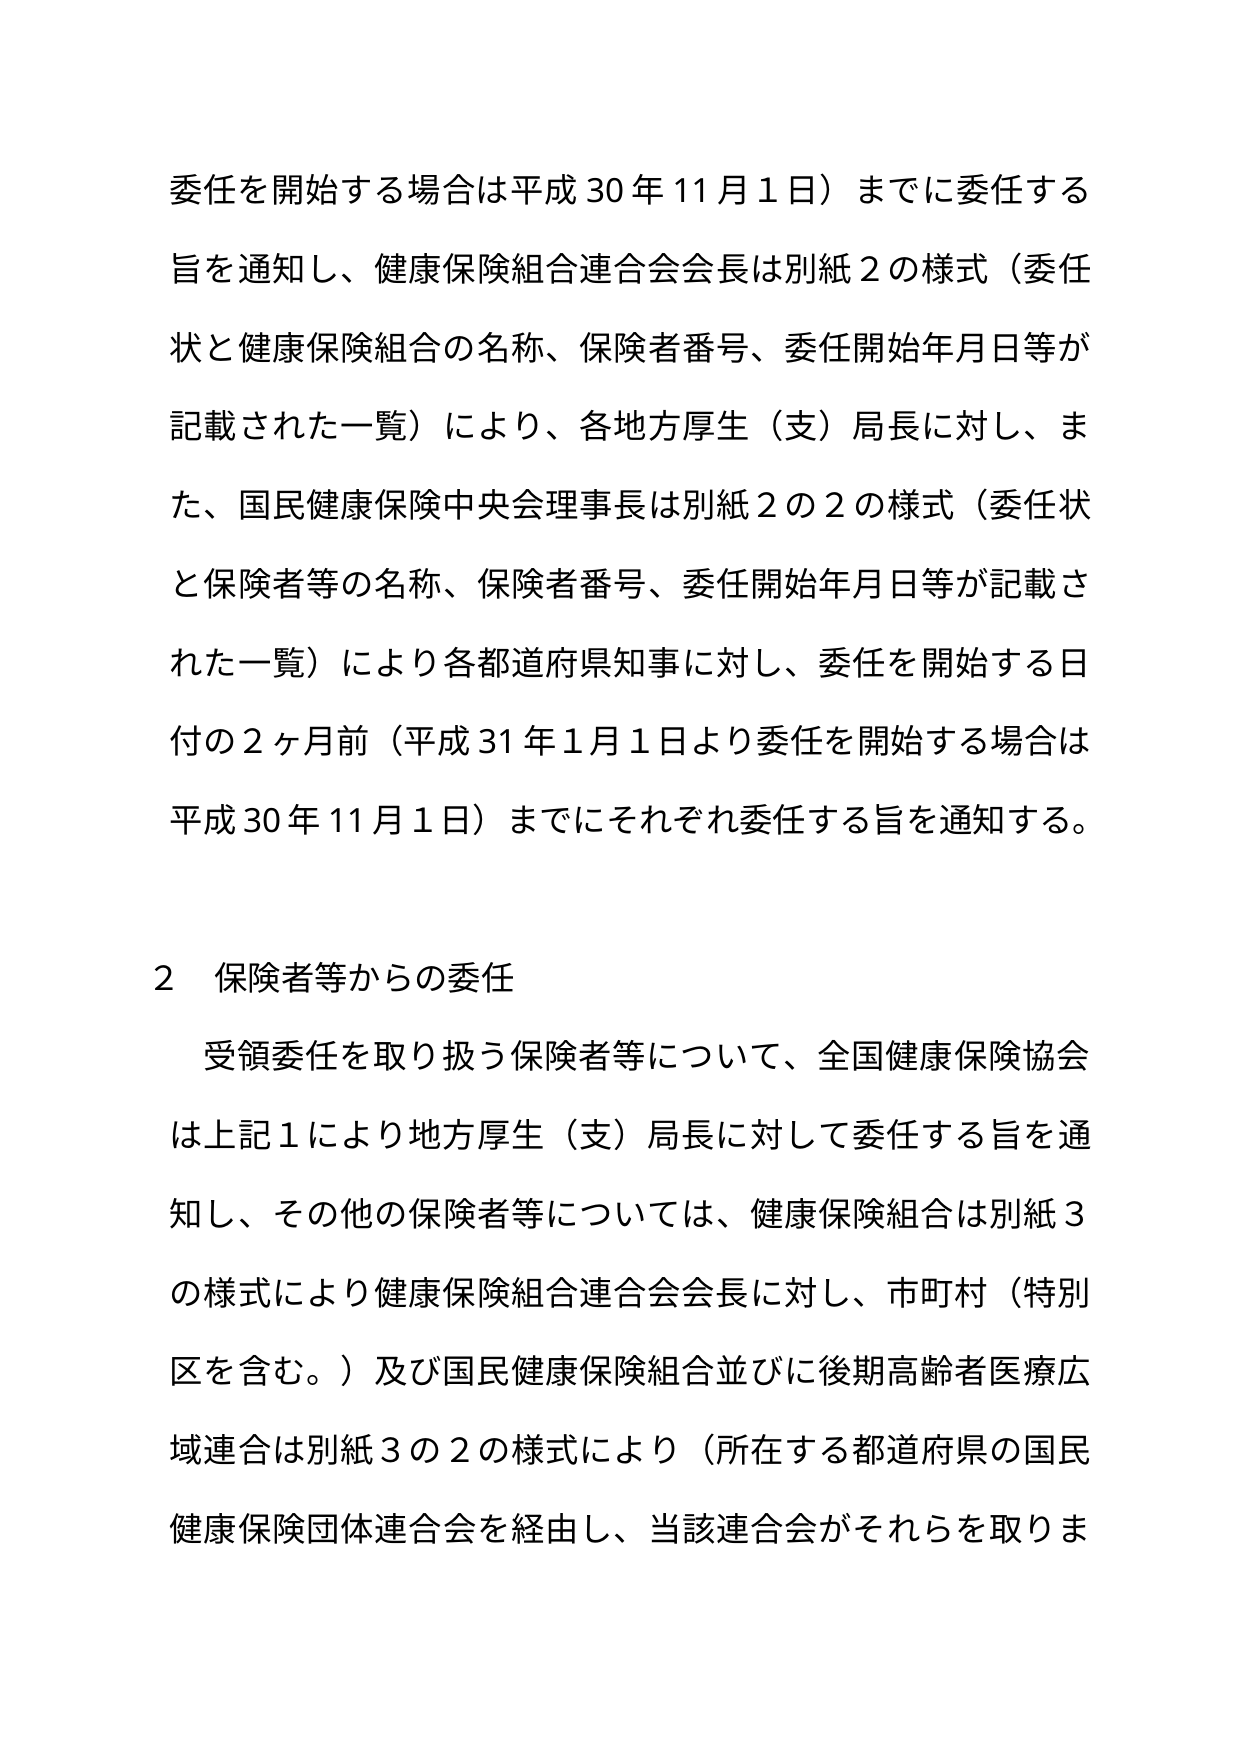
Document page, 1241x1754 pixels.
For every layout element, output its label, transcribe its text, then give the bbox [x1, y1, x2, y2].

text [169, 148, 1092, 857]
text ２ 保険者等からの委任 [148, 936, 1092, 1015]
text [169, 1015, 1092, 1566]
